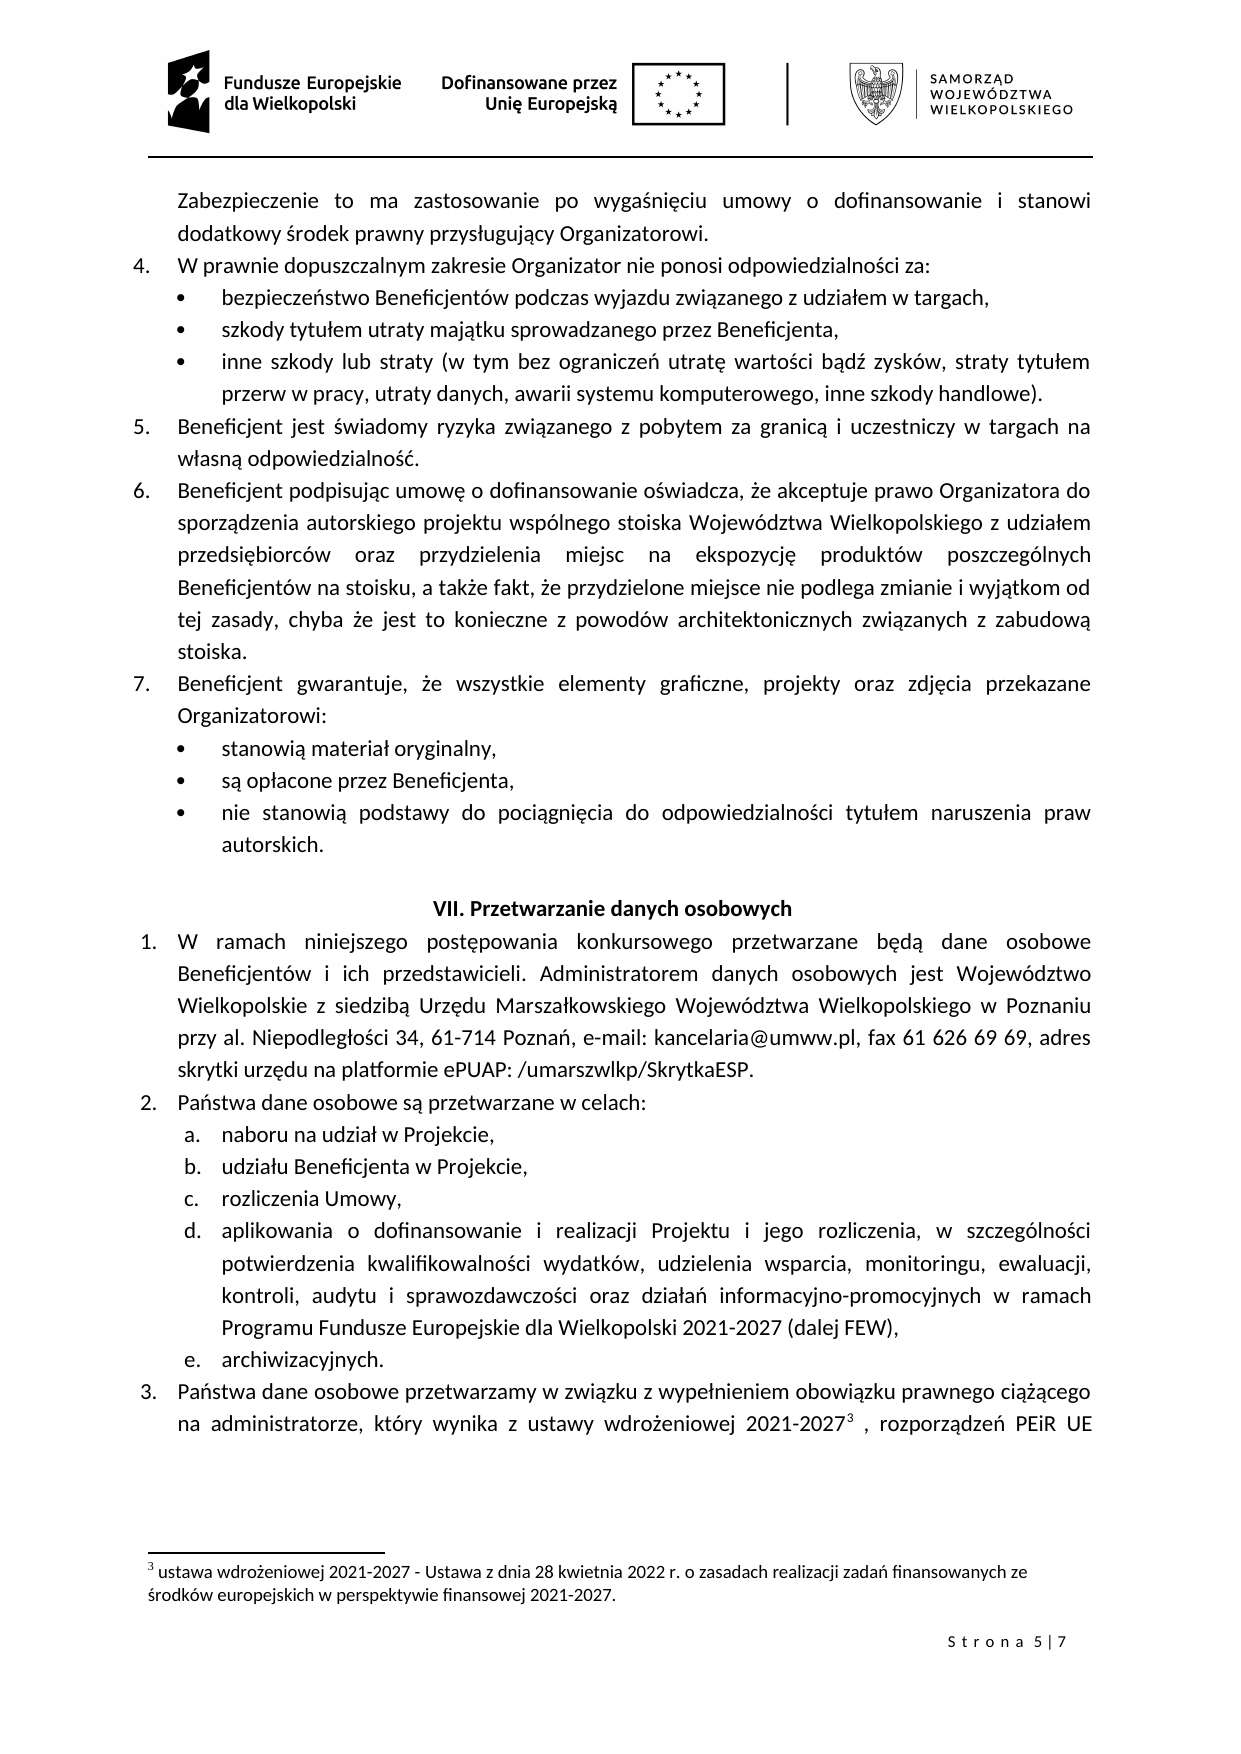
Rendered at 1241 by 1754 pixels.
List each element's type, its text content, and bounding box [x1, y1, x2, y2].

list W prawnie dopuszczalnym zakresie Organizator nie ponosi odpowiedzialności za: [133, 251, 1093, 279]
list stanowią materiał oryginalny, [177, 734, 1093, 762]
list nie stanowią podstawy do pociągnięcia do odpowiedzialności tytułem naruszenia praw autorskich. [177, 798, 1093, 858]
list Beneficjent gwarantuje, że wszystkie elementy graficzne, projekty oraz zdjęcia przekazane Organizatorowi: [133, 669, 1093, 729]
list rozliczenia Umowy, [184, 1184, 1093, 1212]
list archiwizacyjnych. [184, 1345, 1093, 1373]
list bezpieczeństwo Beneficjentów podczas wyjazdu związanego z udziałem w targach, [177, 283, 1093, 311]
picture [147, 29, 1093, 154]
list naboru na udział w Projekcie, [184, 1120, 1093, 1148]
list szkody tytułem utraty majątku sprowadzanego przez Beneficjenta, [177, 315, 1093, 343]
text VII. Przetwarzanie danych osobowych [133, 894, 1093, 923]
list Beneficjent jest świadomy ryzyka związanego z pobytem za granicą i uczestniczy w targach na własną odpowiedzialność. [133, 412, 1093, 472]
list Państwa dane osobowe są przetwarzane w celach: [140, 1088, 1093, 1116]
list inne szkody lub straty (w tym bez ograniczeń utratę wartości bądź zysków, straty tytułem przerw w pracy, utraty danych, awarii systemu komputerowego, inne szkody handlowe). [177, 347, 1093, 408]
list udziału Beneficjenta w Projekcie, [184, 1152, 1093, 1180]
list W ramach niniejszego postępowania konkursowego przetwarzane będą dane osobowe Beneficjentów i ich przedstawicieli. Administratorem danych osobowych jest Województwo Wielkopolskie z siedzibą Urzędu Marszałkowskiego Województwa Wielkopolskiego w Poznaniu przy al. Niepodległości 34, 61-714 Poznań, e-mail: kancelaria@umww.pl, fax 61 626 69 69, adres skrytki urzędu na platformie ePUAP: /umarszwlkp/SkrytkaESP. [140, 927, 1093, 1083]
list są opłacone przez Beneficjenta, [177, 766, 1093, 794]
list Beneficjent podpisując umowę o dofinansowanie oświadcza, że akceptuje prawo Organizatora do sporządzenia autorskiego projektu wspólnego stoiska Województwa Wielkopolskiego z udziałem przedsiębiorców oraz przydzielenia miejsc na ekspozycję produktów poszczególnych Beneficjentów na stoisku, a także fakt, że przydzielone miejsce nie podlega zmianie i wyjątkom od tej zasady, chyba że jest to konieczne z powodów architektonicznych związanych z zabudową stoiska. [133, 476, 1093, 665]
list aplikowania o dofinansowanie i realizacji Projektu i jego rozliczenia, w szczególności potwierdzenia kwalifikowalności wydatków, udzielenia wsparcia, monitoringu, ewaluacji, kontroli, audytu i sprawozdawczości oraz działań informacyjno-promocyjnych w ramach Programu Fundusze Europejskie dla Wielkopolski 2021-2027 (dalej FEW), [184, 1216, 1093, 1341]
